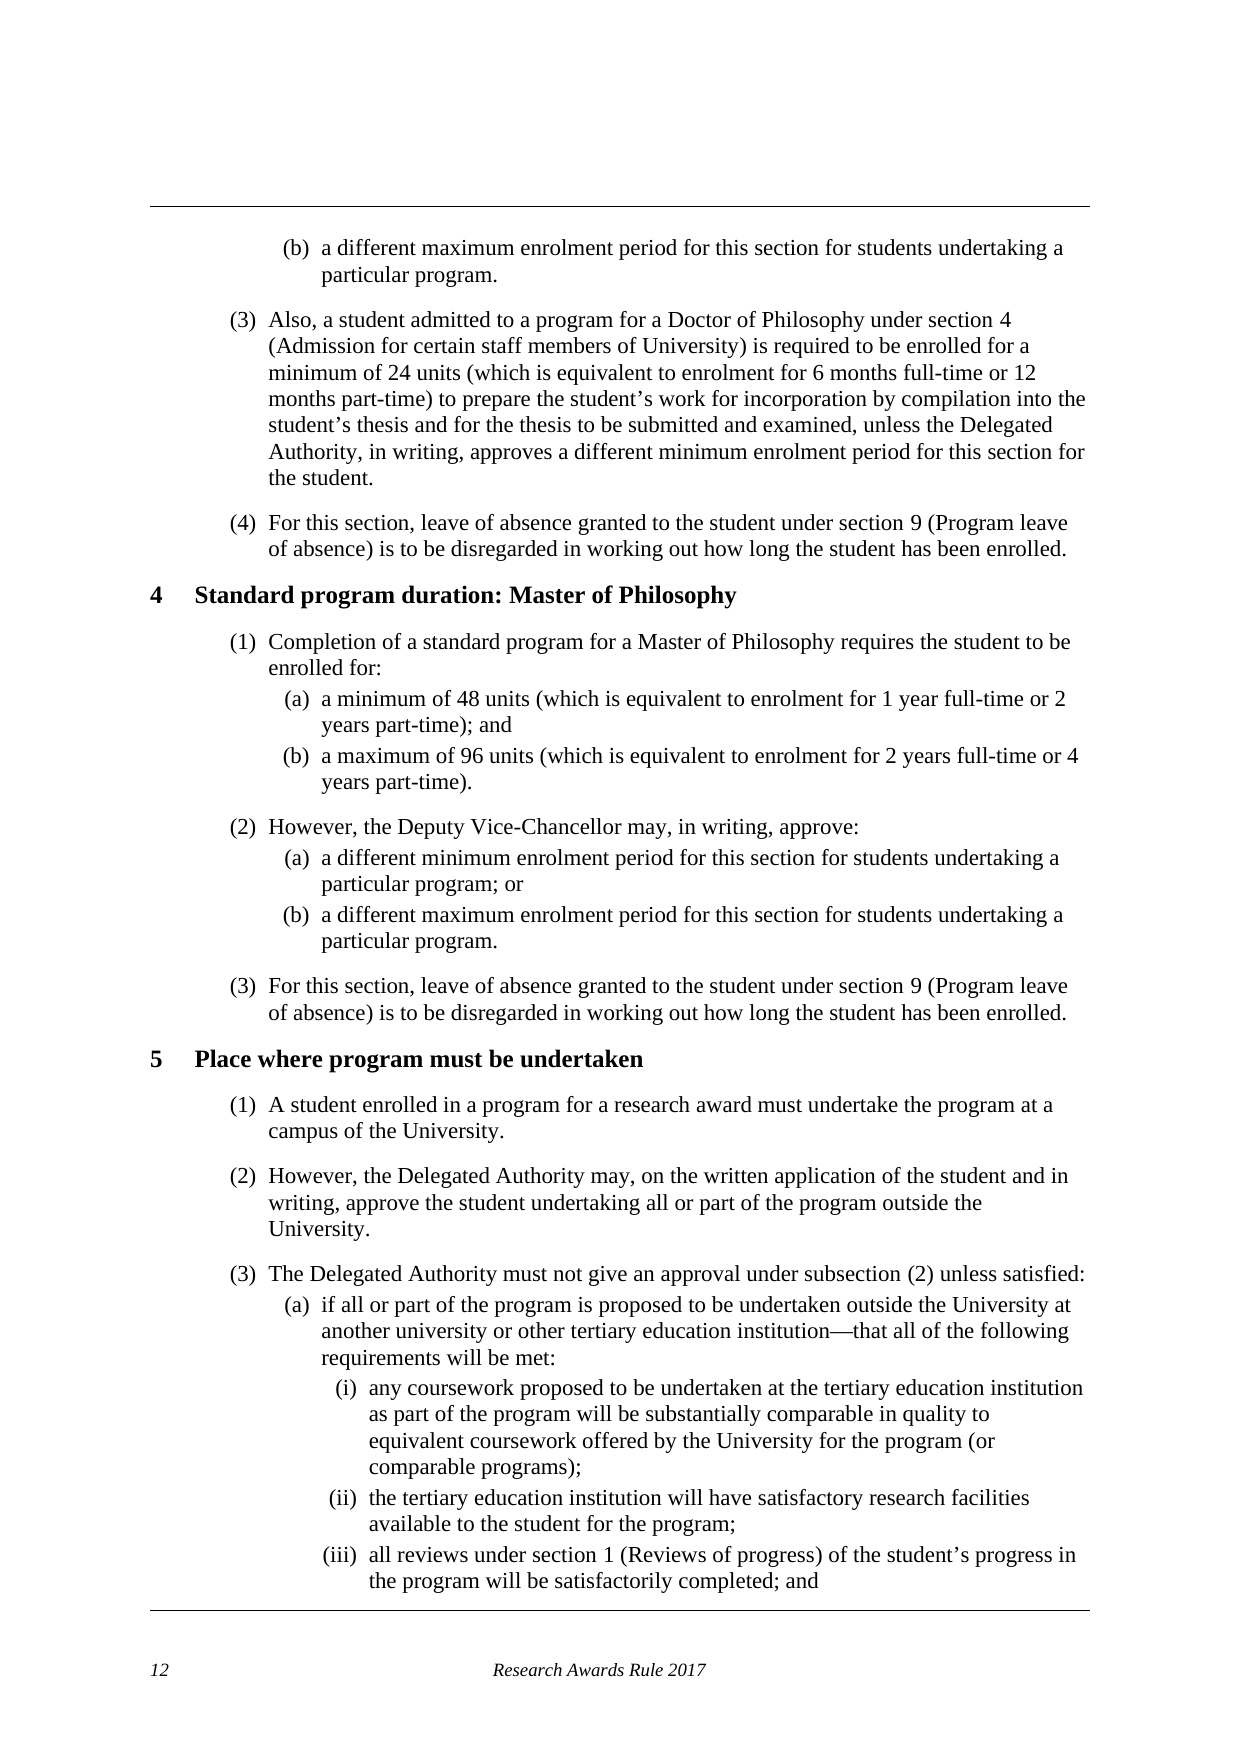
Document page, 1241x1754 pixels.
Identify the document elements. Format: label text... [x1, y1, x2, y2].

subtitle a different maximum enrolment period for this section for students undertaking a particular program. [309, 234, 1090, 287]
subtitle all reviews under section 55 (Reviews of progress) of the student’s progress in the program will be satisfactorily completed; and [357, 1541, 1090, 1593]
subtitle However, the Deputy Vice-Chancellor may, in writing, approve: [256, 813, 1090, 840]
subtitle if all or part of the program is proposed to be undertaken outside the University at another university or other tertiary education institution—that all of the following requirements will be met: [309, 1291, 1090, 1370]
subtitle a minimum of 48 units (which is equivalent to enrolment for 1 year full-time or 2 years part-time); and [309, 685, 1090, 738]
subtitle However, the Delegated Authority may, on the written application of the student and in writing, approve the student undertaking all or part of the program outside the University. [256, 1163, 1090, 1242]
subtitle a different minimum enrolment period for this section for students undertaking a particular program; or [309, 844, 1090, 897]
subtitle a different maximum enrolment period for this section for students undertaking a particular program. [309, 901, 1090, 953]
subtitle Place where program must be undertaken [150, 1044, 1090, 1072]
subtitle the tertiary education institution will have satisfactory research facilities available to the student for the program; [357, 1484, 1090, 1536]
subtitle a maximum of 96 units (which is equivalent to enrolment for 2 years full-time or 4 years part-time). [309, 742, 1090, 794]
subtitle any coursework proposed to be undertaken at the tertiary education institution as part of the program will be substantially comparable in quality to equivalent coursework offered by the University for the program (or comparable programs); [357, 1374, 1090, 1479]
subtitle For this section, leave of absence granted to the student under section 38 (Program leave of absence) is to be disregarded in working out how long the student has been enrolled. [256, 509, 1090, 562]
subtitle Also, a student admitted to a program for a Doctor of Philosophy under section 19 (Admission for certain staff members of University) is required to be enrolled for a minimum of 24 units (which is equivalent to enrolment for 6 months full-time or 12 months part-time) to prepare the student’s work for incorporation by compilation into the student’s thesis and for the thesis to be submitted and examined, unless the Delegated Authority, in writing, approves a different minimum enrolment period for this section for the student. [256, 306, 1090, 490]
subtitle For this section, leave of absence granted to the student under section 38 (Program leave of absence) is to be disregarded in working out how long the student has been enrolled. [256, 972, 1090, 1025]
subtitle A student enrolled in a program for a research award must undertake the program at a campus of the University. [256, 1091, 1090, 1144]
subtitle Standard program duration: Master of Philosophy [150, 581, 1090, 609]
subtitle The Delegated Authority must not give an approval under subsection (2) unless satisfied: [256, 1260, 1090, 1287]
subtitle Completion of a standard program for a Master of Philosophy requires the student to be enrolled for: [256, 628, 1090, 681]
